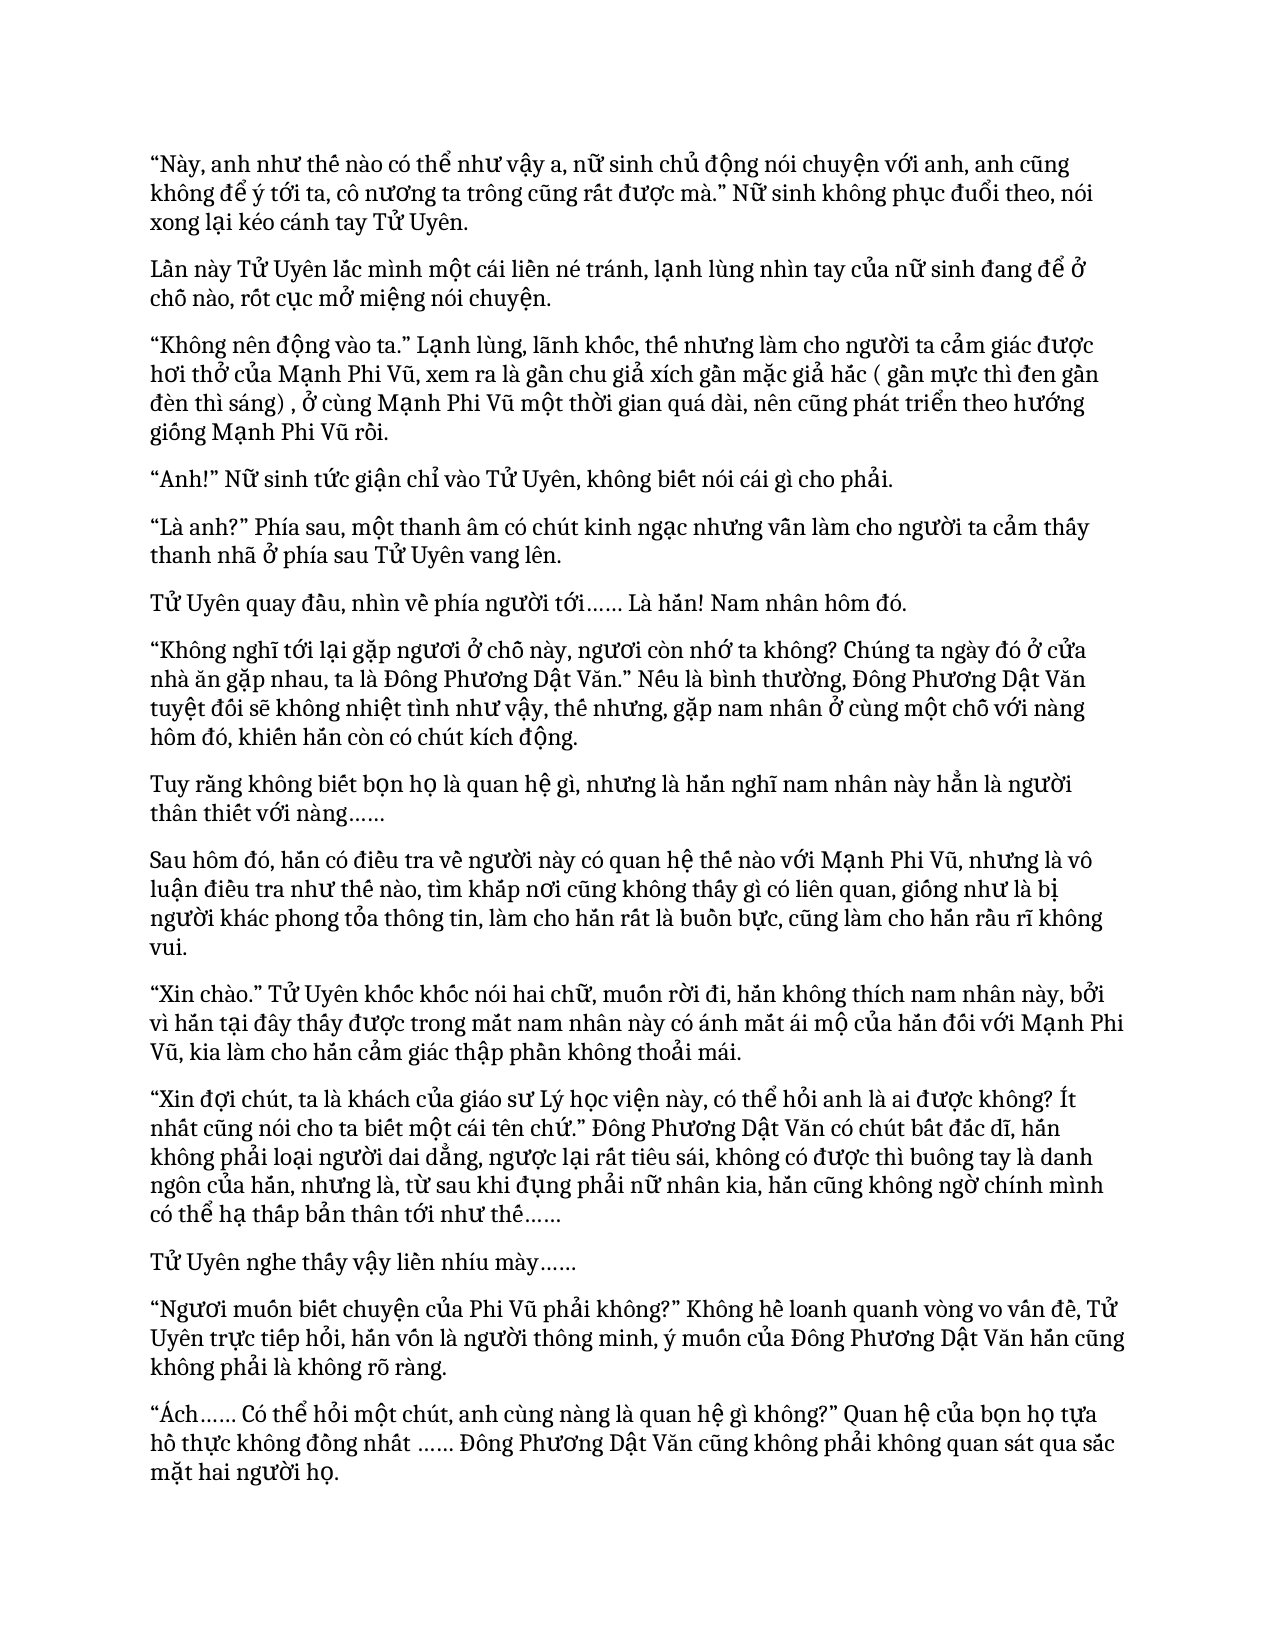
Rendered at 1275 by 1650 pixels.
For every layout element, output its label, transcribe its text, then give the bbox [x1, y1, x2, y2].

text “Xin chào.” Tử Uyên khốc khốc nói hai chữ, muốn rời đi, hắn không thích nam nhân này, bởi vì hắn tại đây thấy được trong mắt nam nhân này có ánh mắt ái mộ của hắn đối với Mạnh Phi Vũ, kia làm cho hắn cảm giác thập phần không thoải mái. [150, 980, 1125, 1066]
text “Không nghĩ tới lại gặp ngươi ở chỗ này, ngươi còn nhớ ta không? Chúng ta ngày đó ở cửa nhà ăn gặp nhau, ta là Đông Phương Dật Văn.” Nếu là bình thường, Đông Phương Dật Văn tuyệt đối sẽ không nhiệt tình như vậy, thế nhưng, gặp nam nhân ở cùng một chỗ với nàng hôm đó, khiến hắn còn có chút kích động. [150, 636, 1125, 751]
text Lần này Tử Uyên lắc mình một cái liền né tránh, lạnh lùng nhìn tay của nữ sinh đang để ở chỗ nào, rốt cục mở miệng nói chuyện. [150, 255, 1125, 312]
text “Xin đợi chút, ta là khách của giáo sư Lý học viện này, có thể hỏi anh là ai được không? Ít nhất cũng nói cho ta biết một cái tên chứ.” Đông Phương Dật Văn có chút bất đắc dĩ, hắn không phải loại người dai dẳng, ngược lại rất tiêu sái, không có được thì buông tay là danh ngôn của hắn, nhưng là, từ sau khi đụng phải nữ nhân kia, hắn cũng không ngờ chính mình có thể hạ thấp bản thân tới như thế…… [150, 1085, 1125, 1229]
text “Ách…… Có thể hỏi một chút, anh cùng nàng là quan hệ gì không?” Quan hệ của bọn họ tựa hồ thực không đồng nhất …… Đông Phương Dật Văn cũng không phải không quan sát qua sắc mặt hai người họ. [150, 1400, 1125, 1486]
text Tử Uyên quay đầu, nhìn về phía người tới…… Là hắn! Nam nhân hôm đó. [150, 589, 1125, 617]
text “Là anh?” Phía sau, một thanh âm có chút kinh ngạc nhưng vẫn làm cho người ta cảm thấy thanh nhã ở phía sau Tử Uyên vang lên. [150, 512, 1125, 570]
text “Này, anh như thế nào có thể như vậy a, nữ sinh chủ động nói chuyện với anh, anh cũng không để ý tới ta, cô nương ta trông cũng rất được mà.” Nữ sinh không phục đuổi theo, nói xong lại kéo cánh tay Tử Uyên. [150, 150, 1125, 236]
text Sau hôm đó, hắn có điều tra về người này có quan hệ thế nào với Mạnh Phi Vũ, nhưng là vô luận điều tra như thế nào, tìm khắp nơi cũng không thấy gì có liên quan, giống như là bị người khác phong tỏa thông tin, làm cho hắn rất là buồn bực, cũng làm cho hắn rầu rĩ không vui. [150, 846, 1125, 961]
text Tử Uyên nghe thấy vậy liền nhíu mày…… [150, 1247, 1125, 1276]
text “Không nên động vào ta.” Lạnh lùng, lãnh khốc, thế nhưng làm cho người ta cảm giác được hơi thở của Mạnh Phi Vũ, xem ra là gần chu giả xích gần mặc giả hắc ( gần mực thì đen gần đèn thì sáng) , ở cùng Mạnh Phi Vũ một thời gian quá dài, nên cũng phát triển theo hướng giống Mạnh Phi Vũ rồi. [150, 331, 1125, 446]
text “Anh!” Nữ sinh tức giận chỉ vào Tử Uyên, không biết nói cái gì cho phải. [150, 465, 1125, 494]
text Tuy rằng không biết bọn họ là quan hệ gì, nhưng là hắn nghĩ nam nhân này hẳn là người thân thiết với nàng…… [150, 770, 1125, 827]
text “Ngươi muốn biết chuyện của Phi Vũ phải không?” Không hề loanh quanh vòng vo vấn đề, Tử Uyên trực tiếp hỏi, hắn vốn là người thông minh, ý muốn của Đông Phương Dật Văn hắn cũng không phải là không rõ ràng. [150, 1295, 1125, 1381]
